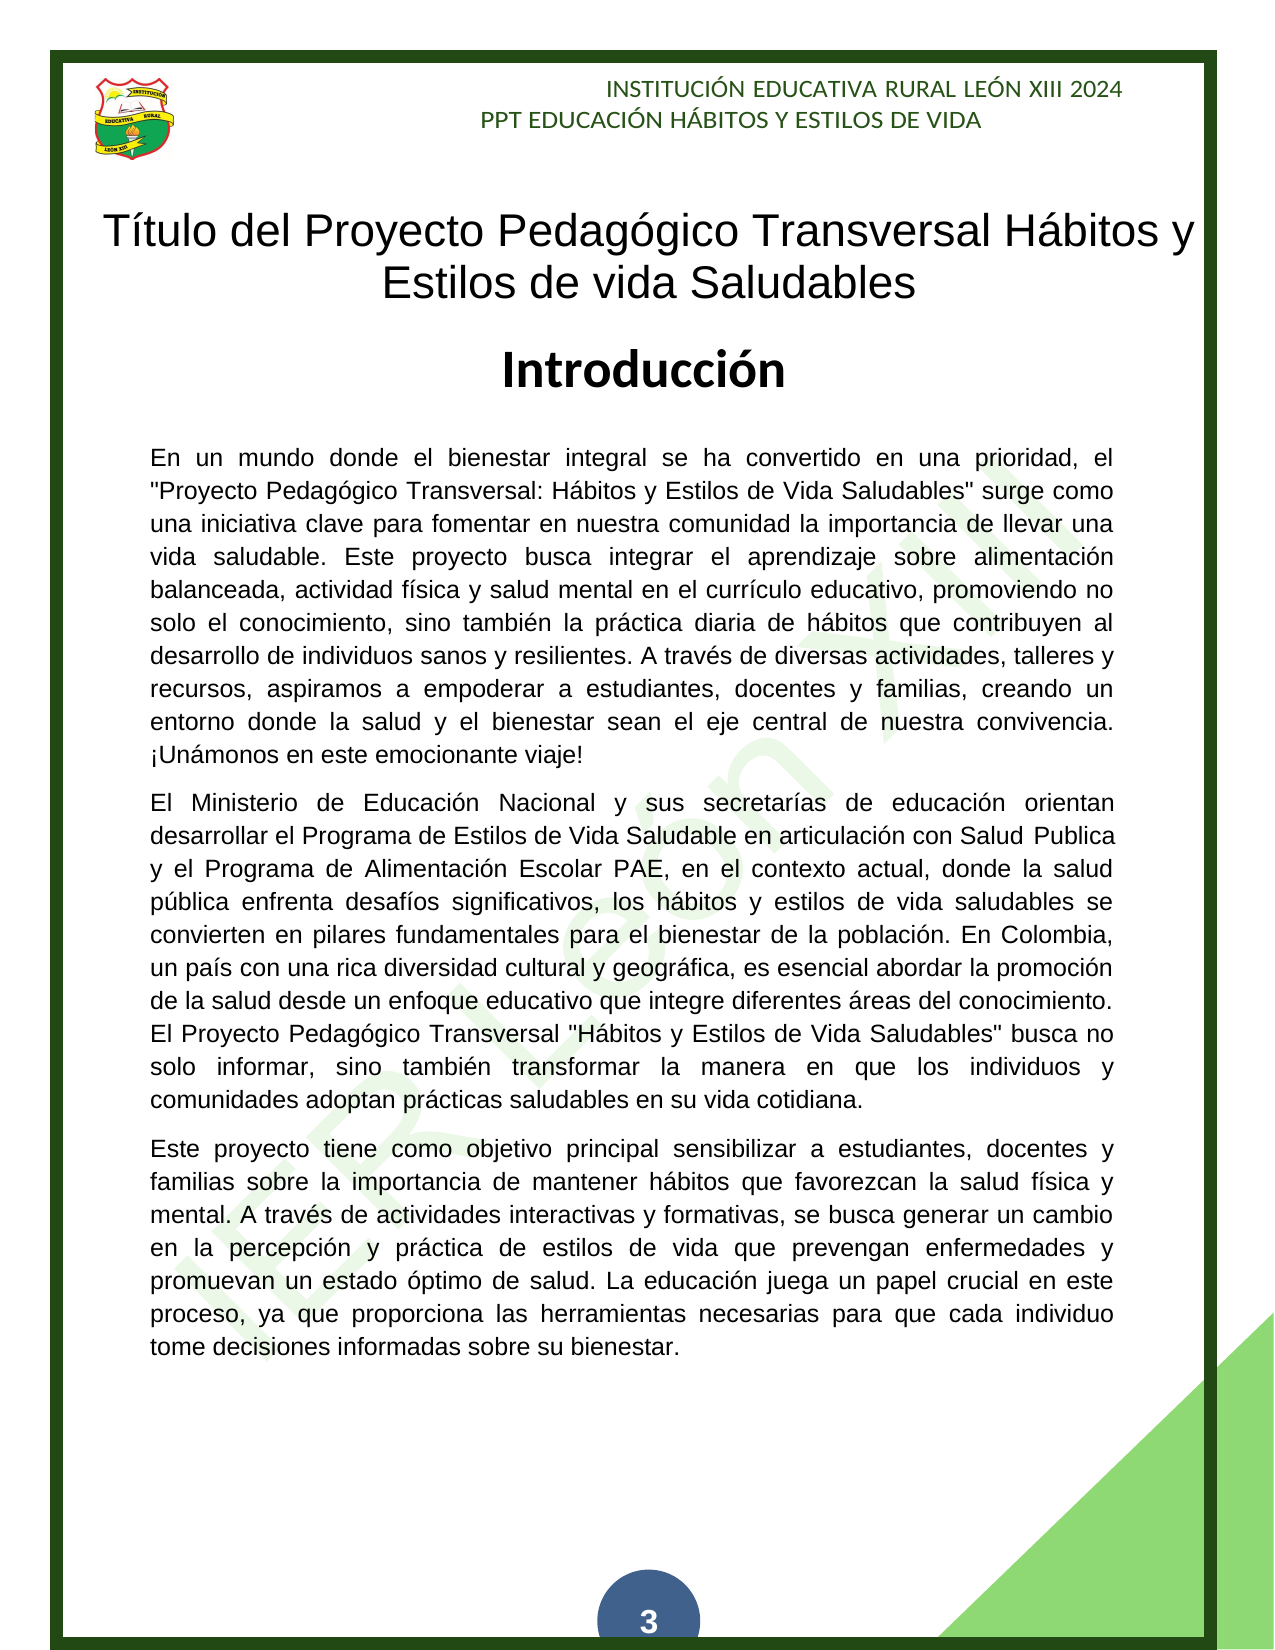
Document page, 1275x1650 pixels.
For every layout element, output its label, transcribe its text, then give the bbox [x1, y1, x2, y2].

text El Ministerio de Educación Nacional y sus secretarías de educación orientan desarrollar el Programa de Estilos de Vida Saludable en articulación con Salud Publica y el Programa de Alimentación Escolar PAE, en el contexto actual, donde la salud pública enfrenta desafíos significativos, los hábitos y estilos de vida saludables se convierten en pilares fundamentales para el bienestar de la población. En Colombia, un país con una rica diversidad cultural y geográfica, es esencial abordar la promoción de la salud desde un enfoque educativo que integre diferentes áreas del conocimiento. El Proyecto Pedagógico Transversal "Hábitos y Estilos de Vida Saludables" busca no solo informar, sino también transformar la manera en que los individuos y comunidades adoptan prácticas saludables en su vida cotidiana. [150, 788, 1115, 1114]
text Este proyecto tiene como objetivo principal sensibilizar a estudiantes, docentes y familias sobre la importancia de mantener hábitos que favorezcan la salud física y mental. A través de actividades interactivas y formativas, se busca generar un cambio en la percepción y práctica de estilos de vida que prevengan enfermedades y promuevan un estado óptimo de salud. La educación juega un papel crucial en este proceso, ya que proporciona las herramientas necesarias para que cada individuo tome decisiones informadas sobre su bienestar. [150, 1134, 1115, 1361]
text Título del Proyecto Pedagógico Transversal Hábitos y Estilos de vida Saludables [92, 203, 1204, 309]
picture [94, 78, 174, 160]
subtitle Introducción [92, 335, 1196, 401]
text En un mundo donde el bienestar integral se ha convertido en una prioridad, el "Proyecto Pedagógico Transversal: Hábitos y Estilos de Vida Saludables" surge como una iniciativa clave para fomentar en nuestra comunidad la importancia de llevar una vida saludable. Este proyecto busca integrar el aprendizaje sobre alimentación balanceada, actividad física y salud mental en el currículo educativo, promoviendo no solo el conocimiento, sino también la práctica diaria de hábitos que contribuyen al desarrollo de individuos sanos y resilientes. A través de diversas actividades, talleres y recursos, aspiramos a empoderar a estudiantes, docentes y familias, creando un entorno donde la salud y el bienestar sean el eje central de nuestra convivencia. ¡Unámonos en este emocionante viaje! [150, 443, 1115, 769]
